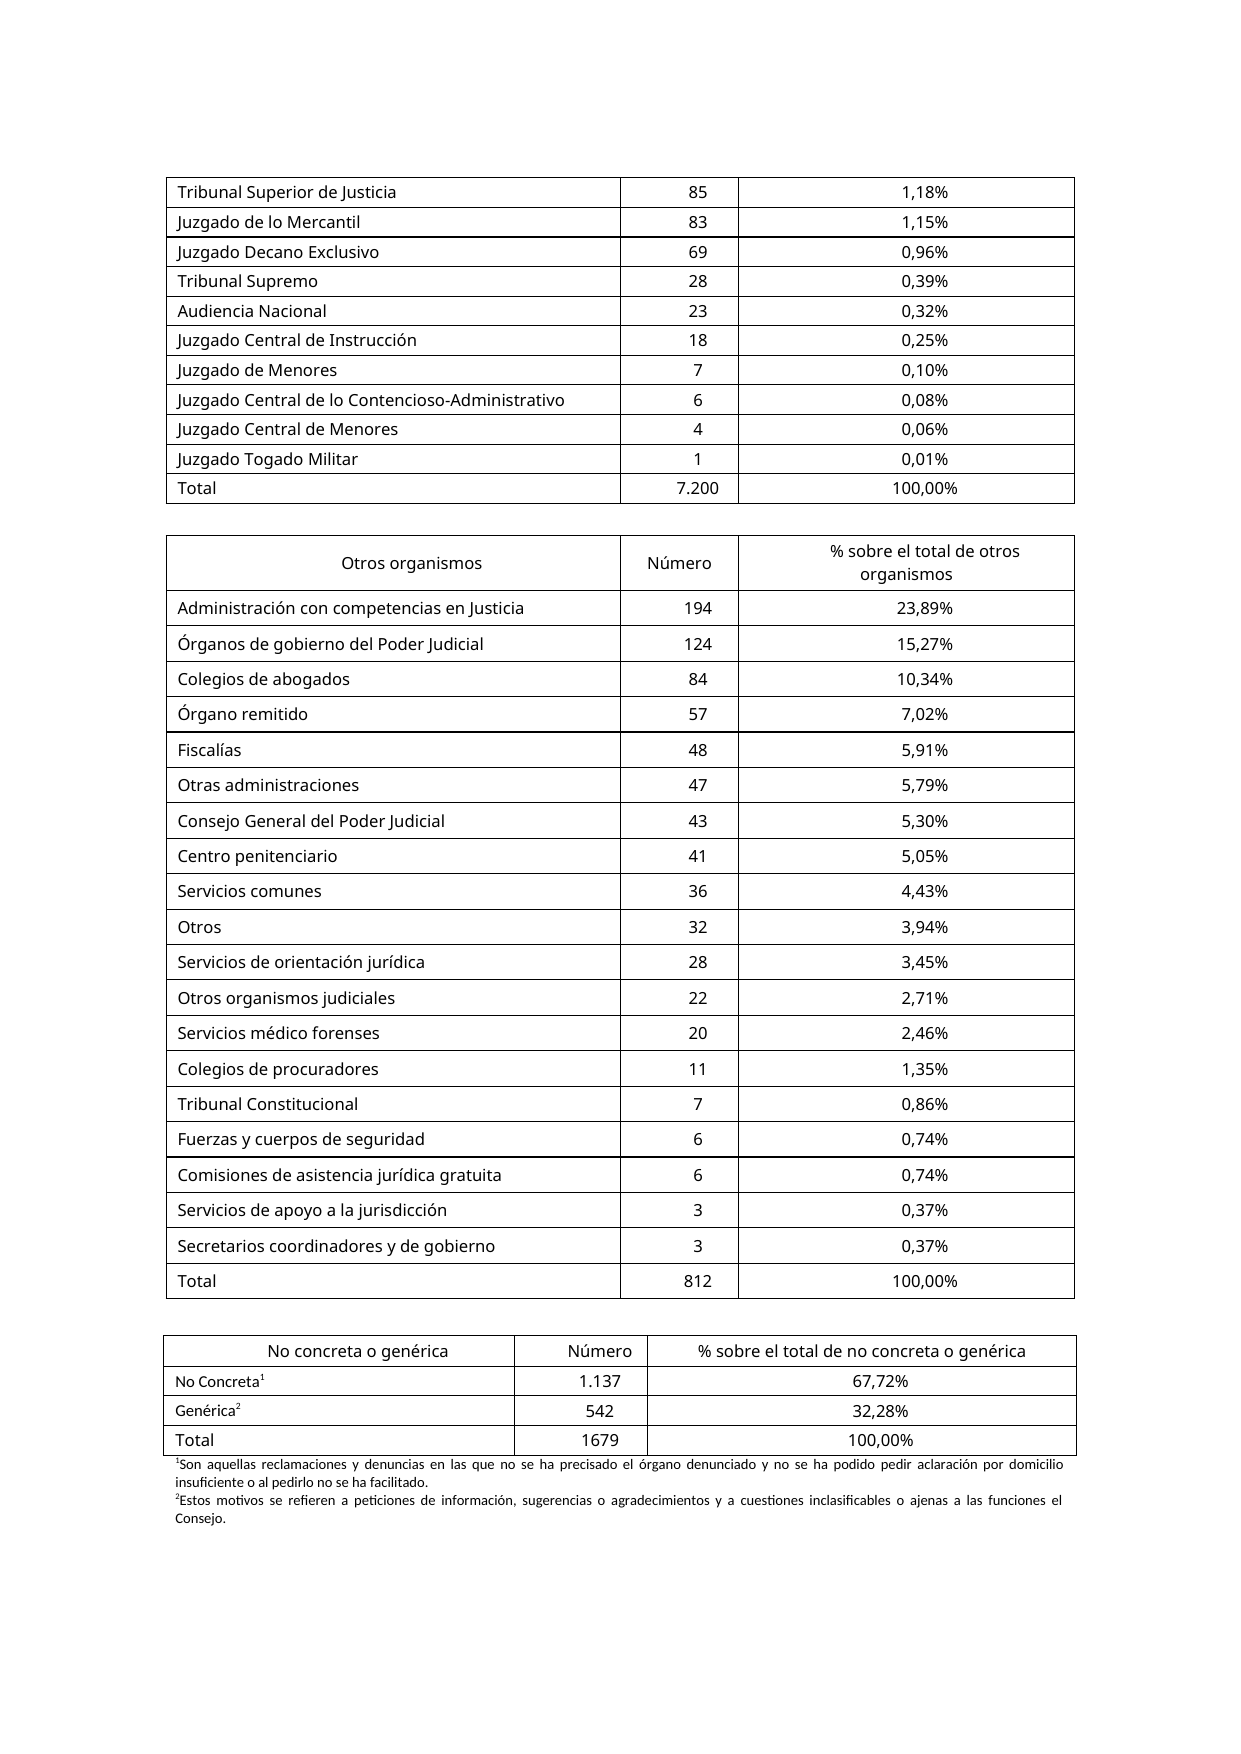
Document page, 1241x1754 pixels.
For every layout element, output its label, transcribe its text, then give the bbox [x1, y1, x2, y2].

table_cell 3 [621, 1228, 738, 1263]
table_cell 1 [621, 445, 738, 473]
table_cell 4,43% [739, 874, 1074, 908]
table_cell 0,25% [739, 326, 1074, 355]
table_cell 7,02% [739, 697, 1074, 731]
table_cell 7.200 [621, 474, 738, 503]
table_cell 32 [621, 910, 738, 944]
table_cell 0,37% [739, 1193, 1074, 1227]
table_cell Tribunal Constitucional [167, 1087, 620, 1121]
table_cell Juzgado Togado Militar [167, 445, 620, 473]
table_header Número [515, 1336, 647, 1366]
table_cell Administración con competencias en Justicia [167, 591, 620, 625]
table_cell Órgano remitido [167, 697, 620, 731]
table_cell 47 [621, 768, 738, 802]
table_cell Audiencia Nacional [167, 297, 620, 325]
table_cell 41 [621, 839, 738, 873]
table_cell 10,34% [739, 662, 1074, 696]
table_cell Juzgado Central de lo Contencioso-Administrativo [167, 385, 620, 414]
table_cell Colegios de abogados [167, 662, 620, 696]
table_header % sobre el total de otros organismos [739, 536, 1074, 590]
table_cell 2,71% [739, 980, 1074, 1015]
table_cell Juzgado de Menores [167, 356, 620, 384]
table_cell 28 [621, 945, 738, 979]
table_cell 1,35% [739, 1051, 1074, 1086]
table_cell 67,72% [648, 1367, 1076, 1395]
table_cell Centro penitenciario [167, 839, 620, 873]
table_cell 48 [621, 733, 738, 767]
table_cell Juzgado Decano Exclusivo [167, 238, 620, 266]
table_cell 100,00% [648, 1426, 1076, 1454]
table_cell 3,94% [739, 910, 1074, 944]
table_cell 0,06% [739, 415, 1074, 443]
table_cell No Concreta1 [164, 1367, 514, 1395]
table_cell Tribunal Superior de Justicia [167, 178, 620, 207]
table_cell 1Son aquellas reclamaciones y denuncias en las que no se ha precisado el órgano denunciado y no se ha podido pedir aclaración por domicilio insuficiente o al pedirlo no se ha facilitado. 2Estos motivos se refieren a peticiones de información, sugerencias o agradecimientos y a cuestiones inclasificables o ajenas a las funciones el Consejo. [164, 1456, 1076, 1529]
table_cell 1,15% [739, 208, 1074, 236]
table_cell 0,08% [739, 385, 1074, 414]
table_cell 124 [621, 626, 738, 661]
table_header No concreta o genérica [164, 1336, 514, 1366]
table_cell 194 [621, 591, 738, 625]
table_cell Servicios de orientación jurídica [167, 945, 620, 979]
table_cell 5,05% [739, 839, 1074, 873]
table_cell 15,27% [739, 626, 1074, 661]
table_cell Fiscalías [167, 733, 620, 767]
table_cell Consejo General del Poder Judicial [167, 803, 620, 838]
table_cell 22 [621, 980, 738, 1015]
table_cell Comisiones de asistencia jurídica gratuita [167, 1158, 620, 1192]
table_cell 0,96% [739, 238, 1074, 266]
table_cell Secretarios coordinadores y de gobierno [167, 1228, 620, 1263]
table_cell Colegios de procuradores [167, 1051, 620, 1086]
table_cell 28 [621, 267, 738, 296]
table_cell 3 [621, 1193, 738, 1227]
table_cell 0,86% [739, 1087, 1074, 1121]
table_cell Juzgado de lo Mercantil [167, 208, 620, 236]
table_cell 84 [621, 662, 738, 696]
table_cell 6 [621, 1158, 738, 1192]
table_cell Otros organismos judiciales [167, 980, 620, 1015]
table_cell 5,79% [739, 768, 1074, 802]
table_cell 1679 [515, 1426, 647, 1454]
table_cell 0,01% [739, 445, 1074, 473]
table_cell Genérica2 [164, 1396, 514, 1425]
table_cell 2,46% [739, 1016, 1074, 1050]
table_cell Tribunal Supremo [167, 267, 620, 296]
table_cell 18 [621, 326, 738, 355]
table_cell Juzgado Central de Menores [167, 415, 620, 443]
table_cell 100,00% [739, 474, 1074, 503]
table_cell 85 [621, 178, 738, 207]
table_cell Servicios médico forenses [167, 1016, 620, 1050]
table_cell Otras administraciones [167, 768, 620, 802]
table_cell 11 [621, 1051, 738, 1086]
table_cell 100,00% [739, 1264, 1074, 1298]
table_cell 0,39% [739, 267, 1074, 296]
table_cell 20 [621, 1016, 738, 1050]
table_cell 0,32% [739, 297, 1074, 325]
table_cell 7 [621, 1087, 738, 1121]
table_header Número [621, 536, 738, 590]
table_cell 5,30% [739, 803, 1074, 838]
table_cell 5,91% [739, 733, 1074, 767]
table_cell Servicios comunes [167, 874, 620, 908]
table_cell Juzgado Central de Instrucción [167, 326, 620, 355]
table_cell Total [167, 474, 620, 503]
table_header % sobre el total de no concreta o genérica [648, 1336, 1076, 1366]
table_cell 0,74% [739, 1158, 1074, 1192]
table_cell 32,28% [648, 1396, 1076, 1425]
table_cell 36 [621, 874, 738, 908]
table_cell 6 [621, 385, 738, 414]
table_cell 542 [515, 1396, 647, 1425]
table_cell 0,37% [739, 1228, 1074, 1263]
table_cell 83 [621, 208, 738, 236]
table_cell 7 [621, 356, 738, 384]
table_cell Servicios de apoyo a la jurisdicción [167, 1193, 620, 1227]
table_cell 23,89% [739, 591, 1074, 625]
table_cell 23 [621, 297, 738, 325]
table_cell 1.137 [515, 1367, 647, 1395]
table_cell 0,10% [739, 356, 1074, 384]
table_cell 1,18% [739, 178, 1074, 207]
table_cell 6 [621, 1122, 738, 1156]
table_header Otros organismos [167, 536, 620, 590]
table_cell Fuerzas y cuerpos de seguridad [167, 1122, 620, 1156]
table_cell 57 [621, 697, 738, 731]
table_cell 43 [621, 803, 738, 838]
table_cell Órganos de gobierno del Poder Judicial [167, 626, 620, 661]
table_cell Total [167, 1264, 620, 1298]
table_cell Total [164, 1426, 514, 1454]
table_cell 812 [621, 1264, 738, 1298]
table_cell Otros [167, 910, 620, 944]
table_cell 4 [621, 415, 738, 443]
table_cell 3,45% [739, 945, 1074, 979]
table_cell 0,74% [739, 1122, 1074, 1156]
table_cell 69 [621, 238, 738, 266]
